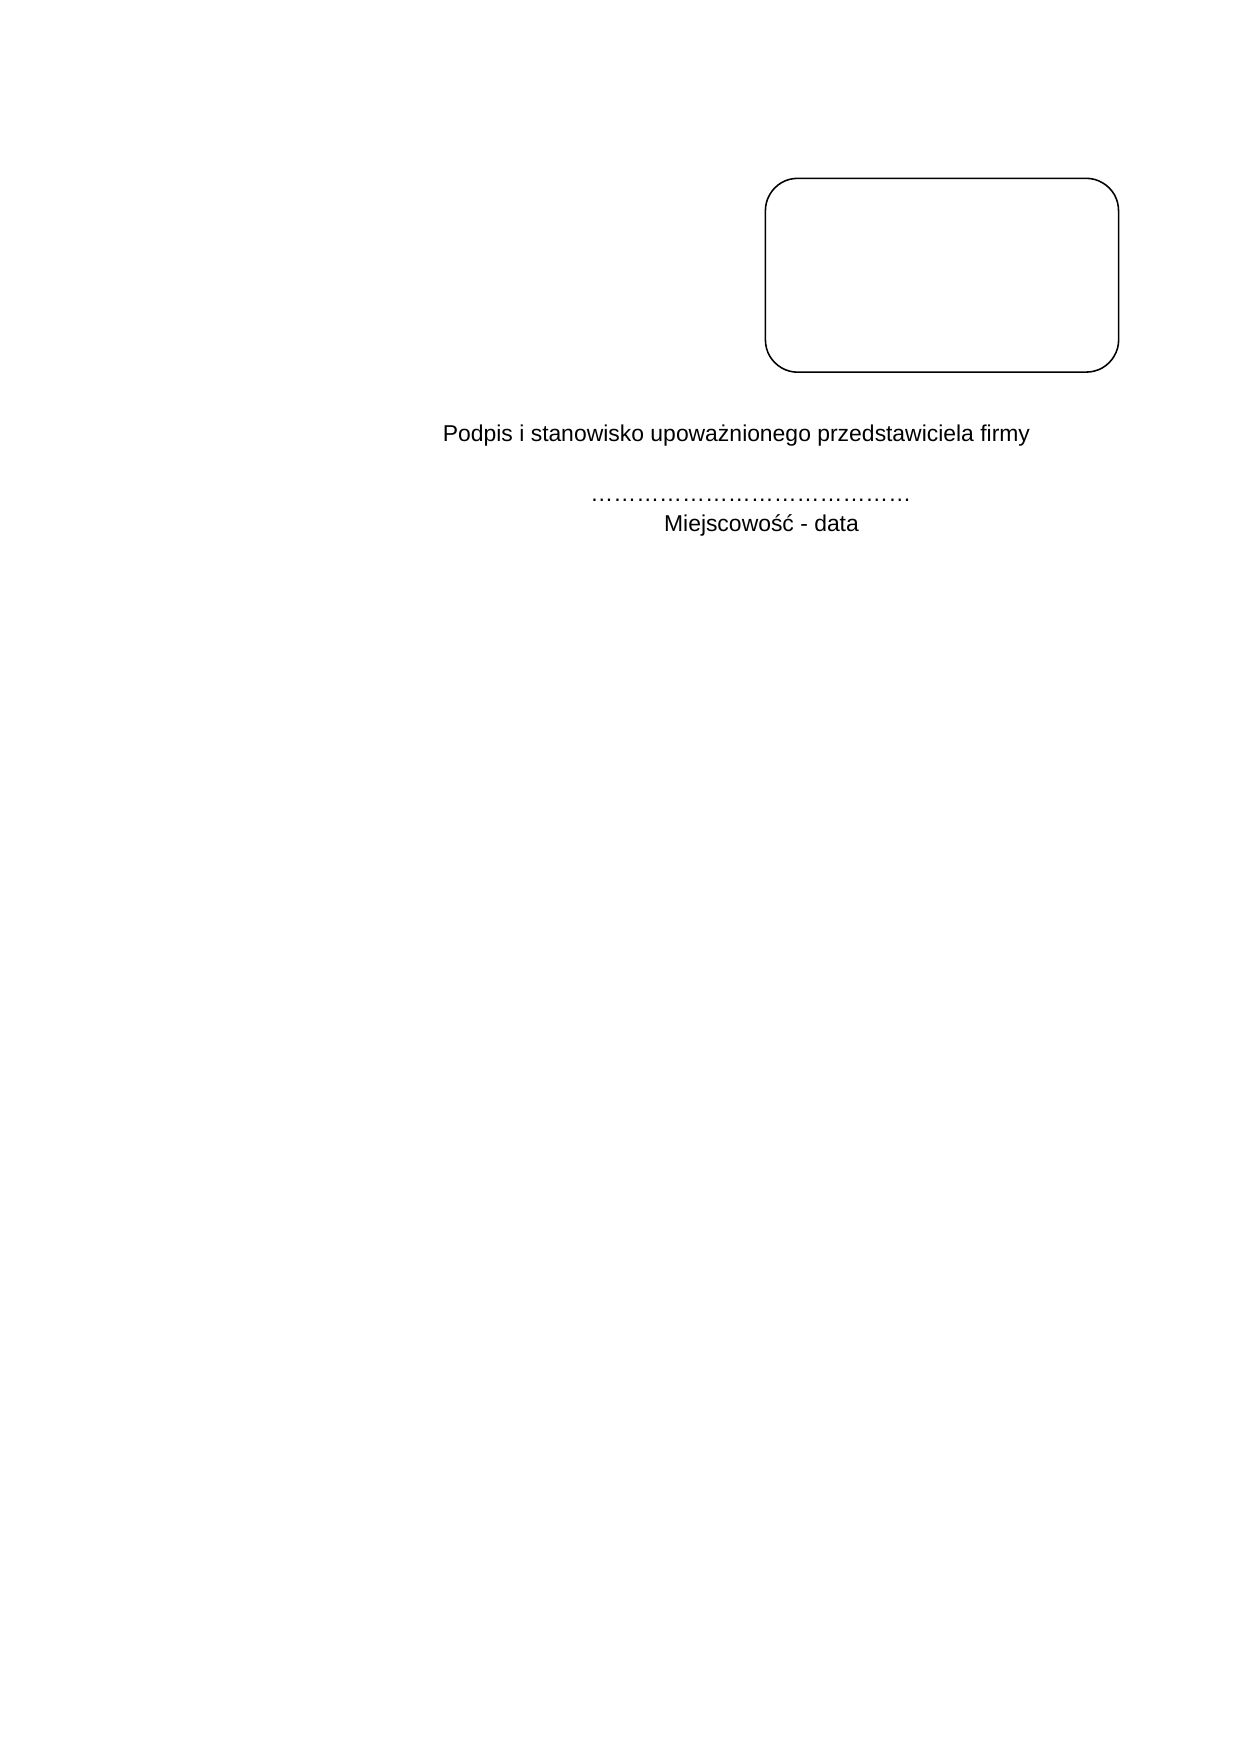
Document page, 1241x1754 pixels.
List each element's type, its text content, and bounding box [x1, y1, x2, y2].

text Miejscowość - data [590, 510, 1093, 536]
text …………………………………… [516, 480, 1093, 506]
text Podpis i stanowisko upoważnionego przedstawiciela firmy [443, 419, 1093, 446]
